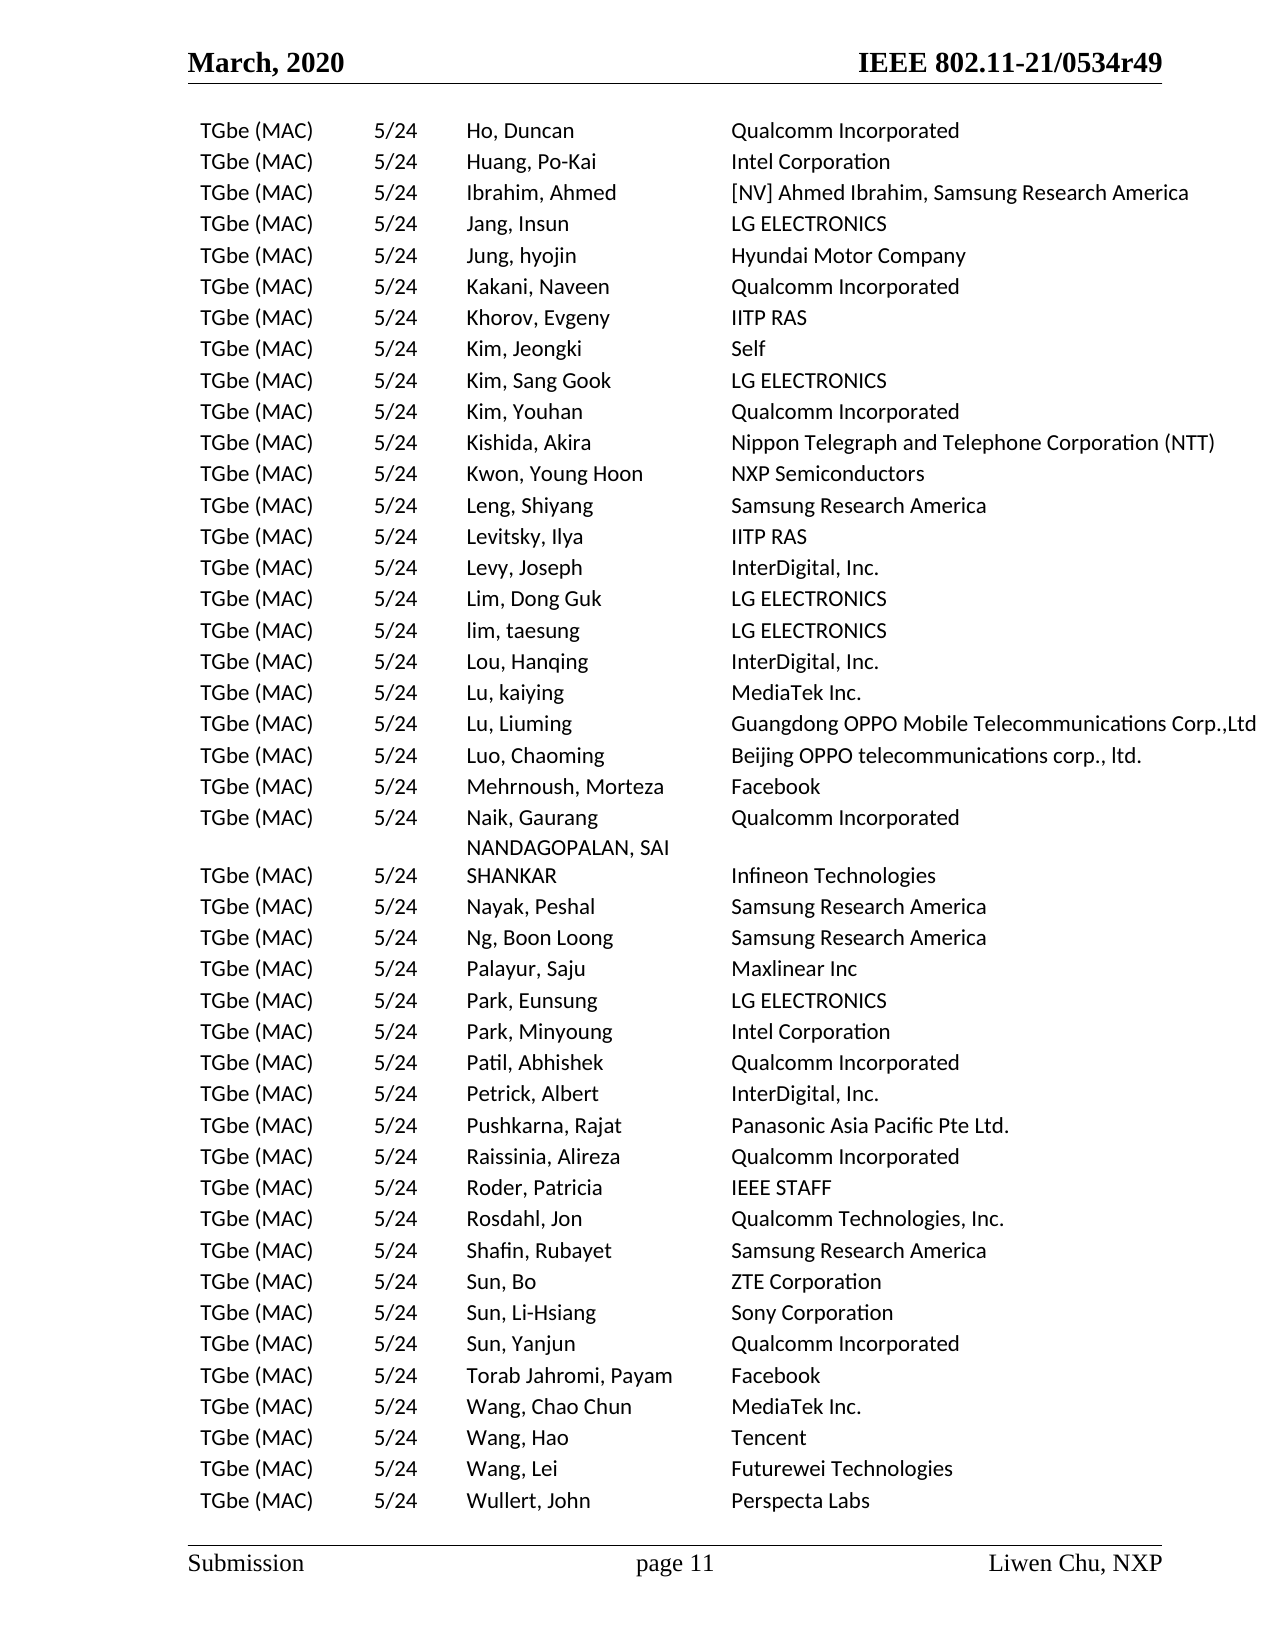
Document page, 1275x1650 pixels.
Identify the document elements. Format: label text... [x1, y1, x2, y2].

table_cell Qualcomm Incorporated [730, 1045, 1275, 1076]
table_cell Sun, Li-Hsiang [465, 1295, 730, 1326]
table_cell TGbe (MAC) [188, 394, 326, 425]
table_cell IEEE STAFF [730, 1170, 1275, 1201]
table_cell TGbe (MAC) [188, 1389, 326, 1420]
table_cell Intel Corporation [730, 1014, 1275, 1045]
table_cell Palayur, Saju [465, 951, 730, 983]
table_cell TGbe (MAC) [188, 1170, 326, 1201]
table_cell 5/24 [326, 113, 465, 144]
table_cell 5/24 [326, 1483, 465, 1514]
table_cell TGbe (MAC) [188, 206, 326, 237]
table_cell 5/24 [326, 613, 465, 644]
table_cell Samsung Research America [730, 920, 1275, 951]
table_cell Wullert, John [465, 1483, 730, 1514]
table_cell Nippon Telegraph and Telephone Corporation (NTT) [730, 425, 1275, 456]
table_cell Petrick, Albert [465, 1076, 730, 1108]
table_cell 5/24 [326, 1170, 465, 1201]
table_cell TGbe (MAC) [188, 113, 326, 144]
table_cell 5/24 [326, 1045, 465, 1076]
table_cell MediaTek Inc. [730, 675, 1275, 706]
table_cell TGbe (MAC) [188, 951, 326, 983]
table_cell Qualcomm Incorporated [730, 269, 1275, 300]
table_cell [NV] Ahmed Ibrahim, Samsung Research America [730, 175, 1275, 206]
table_cell Guangdong OPPO Mobile Telecommunications Corp.,Ltd [730, 706, 1275, 737]
table_cell TGbe (MAC) [188, 1358, 326, 1389]
table_cell TGbe (MAC) [188, 269, 326, 300]
table_cell TGbe (MAC) [188, 1045, 326, 1076]
table_cell 5/24 [326, 144, 465, 175]
table_cell Luo, Chaoming [465, 738, 730, 769]
table_cell Tencent [730, 1420, 1275, 1451]
table_cell TGbe (MAC) [188, 581, 326, 612]
table_cell TGbe (MAC) [188, 1483, 326, 1514]
table_cell LG ELECTRONICS [730, 983, 1275, 1014]
table_cell 5/24 [326, 920, 465, 951]
table_cell 5/24 [326, 738, 465, 769]
table_cell NANDAGOPALAN, SAI SHANKAR [465, 831, 730, 889]
table_cell ZTE Corporation [730, 1264, 1275, 1295]
table_cell LG ELECTRONICS [730, 581, 1275, 612]
table_cell Qualcomm Incorporated [730, 1139, 1275, 1170]
table_cell TGbe (MAC) [188, 1451, 326, 1483]
table_cell Pushkarna, Rajat [465, 1108, 730, 1139]
table_cell TGbe (MAC) [188, 1076, 326, 1108]
table_cell 5/24 [326, 456, 465, 487]
table_cell TGbe (MAC) [188, 238, 326, 269]
table_cell Mehrnoush, Morteza [465, 769, 730, 800]
table_cell TGbe (MAC) [188, 144, 326, 175]
table_cell 5/24 [326, 706, 465, 737]
table_cell LG ELECTRONICS [730, 206, 1275, 237]
table_cell Khorov, Evgeny [465, 300, 730, 331]
table_cell TGbe (MAC) [188, 738, 326, 769]
table_cell IITP RAS [730, 519, 1275, 550]
table_cell InterDigital, Inc. [730, 644, 1275, 675]
table_cell 5/24 [326, 769, 465, 800]
table_cell LG ELECTRONICS [730, 363, 1275, 394]
table_cell 5/24 [326, 206, 465, 237]
table_cell Sony Corporation [730, 1295, 1275, 1326]
table_cell Huang, Po-Kai [465, 144, 730, 175]
table_cell TGbe (MAC) [188, 425, 326, 456]
table_cell 5/24 [326, 1326, 465, 1358]
table_cell TGbe (MAC) [188, 363, 326, 394]
table_cell 5/24 [326, 238, 465, 269]
table_cell TGbe (MAC) [188, 644, 326, 675]
table_cell 5/24 [326, 1076, 465, 1108]
table_cell 5/24 [326, 519, 465, 550]
table_cell Leng, Shiyang [465, 488, 730, 519]
table_cell TGbe (MAC) [188, 983, 326, 1014]
table_cell Lu, kaiying [465, 675, 730, 706]
table_cell 5/24 [326, 1108, 465, 1139]
table_cell TGbe (MAC) [188, 769, 326, 800]
table_cell MediaTek Inc. [730, 1389, 1275, 1420]
table_cell 5/24 [326, 983, 465, 1014]
table_cell 5/24 [326, 889, 465, 920]
table_cell TGbe (MAC) [188, 488, 326, 519]
table_cell Lim, Dong Guk [465, 581, 730, 612]
table_cell Sun, Bo [465, 1264, 730, 1295]
table_cell TGbe (MAC) [188, 889, 326, 920]
table_cell Intel Corporation [730, 144, 1275, 175]
table_cell Levy, Joseph [465, 550, 730, 581]
table_cell Ibrahim, Ahmed [465, 175, 730, 206]
table_cell 5/24 [326, 1295, 465, 1326]
table_cell 5/24 [326, 1420, 465, 1451]
table_cell TGbe (MAC) [188, 1201, 326, 1233]
table_cell Kwon, Young Hoon [465, 456, 730, 487]
table_cell 5/24 [326, 1201, 465, 1233]
table_cell NXP Semiconductors [730, 456, 1275, 487]
table_cell 5/24 [326, 1014, 465, 1045]
table_cell Naik, Gaurang [465, 800, 730, 831]
table_cell 5/24 [326, 800, 465, 831]
table_cell Qualcomm Technologies, Inc. [730, 1201, 1275, 1233]
table_cell Infineon Technologies [730, 831, 1275, 889]
table_cell 5/24 [326, 644, 465, 675]
table_cell TGbe (MAC) [188, 1139, 326, 1170]
table_cell Hyundai Motor Company [730, 238, 1275, 269]
table_cell Kim, Youhan [465, 394, 730, 425]
table_cell Samsung Research America [730, 1233, 1275, 1264]
table_cell 5/24 [326, 1358, 465, 1389]
table_cell Kishida, Akira [465, 425, 730, 456]
table_cell TGbe (MAC) [188, 1295, 326, 1326]
table_cell Beijing OPPO telecommunications corp., ltd. [730, 738, 1275, 769]
table_cell Qualcomm Incorporated [730, 800, 1275, 831]
table_cell Kim, Sang Gook [465, 363, 730, 394]
table_cell Perspecta Labs [730, 1483, 1275, 1514]
table_cell Sun, Yanjun [465, 1326, 730, 1358]
table_cell 5/24 [326, 331, 465, 362]
table_cell InterDigital, Inc. [730, 550, 1275, 581]
table_cell Lou, Hanqing [465, 644, 730, 675]
table_cell Park, Eunsung [465, 983, 730, 1014]
table_cell 5/24 [326, 1264, 465, 1295]
table_cell TGbe (MAC) [188, 706, 326, 737]
table_cell Shafin, Rubayet [465, 1233, 730, 1264]
table_cell TGbe (MAC) [188, 1326, 326, 1358]
table_cell Self [730, 331, 1275, 362]
table_cell Kakani, Naveen [465, 269, 730, 300]
table_cell lim, taesung [465, 613, 730, 644]
table_cell TGbe (MAC) [188, 920, 326, 951]
table_cell InterDigital, Inc. [730, 1076, 1275, 1108]
table_cell Futurewei Technologies [730, 1451, 1275, 1483]
table_cell TGbe (MAC) [188, 675, 326, 706]
table_cell Jang, Insun [465, 206, 730, 237]
table_cell Roder, Patricia [465, 1170, 730, 1201]
table_cell Facebook [730, 769, 1275, 800]
table_cell 5/24 [326, 951, 465, 983]
table_cell Raissinia, Alireza [465, 1139, 730, 1170]
table_cell 5/24 [326, 175, 465, 206]
table_cell TGbe (MAC) [188, 831, 326, 889]
table_cell 5/24 [326, 831, 465, 889]
table_cell TGbe (MAC) [188, 456, 326, 487]
table_cell Lu, Liuming [465, 706, 730, 737]
table_cell Qualcomm Incorporated [730, 113, 1275, 144]
table_cell Qualcomm Incorporated [730, 1326, 1275, 1358]
table_cell Samsung Research America [730, 488, 1275, 519]
table_cell TGbe (MAC) [188, 1420, 326, 1451]
table_cell Ho, Duncan [465, 113, 730, 144]
table_cell 5/24 [326, 300, 465, 331]
table_cell TGbe (MAC) [188, 1264, 326, 1295]
table_cell 5/24 [326, 363, 465, 394]
table_cell Rosdahl, Jon [465, 1201, 730, 1233]
table_cell Torab Jahromi, Payam [465, 1358, 730, 1389]
table_cell 5/24 [326, 269, 465, 300]
table_cell 5/24 [326, 1389, 465, 1420]
table_cell Kim, Jeongki [465, 331, 730, 362]
table_cell Ng, Boon Loong [465, 920, 730, 951]
table_cell TGbe (MAC) [188, 1014, 326, 1045]
table_cell 5/24 [326, 550, 465, 581]
table_cell Qualcomm Incorporated [730, 394, 1275, 425]
table_cell IITP RAS [730, 300, 1275, 331]
table_cell TGbe (MAC) [188, 300, 326, 331]
table_cell 5/24 [326, 488, 465, 519]
table_cell TGbe (MAC) [188, 175, 326, 206]
table_cell Facebook [730, 1358, 1275, 1389]
table_cell TGbe (MAC) [188, 331, 326, 362]
table_cell TGbe (MAC) [188, 800, 326, 831]
table_cell 5/24 [326, 1233, 465, 1264]
table_cell 5/24 [326, 394, 465, 425]
table_cell Maxlinear Inc [730, 951, 1275, 983]
table_cell TGbe (MAC) [188, 1108, 326, 1139]
table_cell Nayak, Peshal [465, 889, 730, 920]
table_cell Park, Minyoung [465, 1014, 730, 1045]
table_cell Levitsky, Ilya [465, 519, 730, 550]
table_cell 5/24 [326, 1451, 465, 1483]
table_cell TGbe (MAC) [188, 613, 326, 644]
table_cell Wang, Hao [465, 1420, 730, 1451]
table_cell LG ELECTRONICS [730, 613, 1275, 644]
table_cell TGbe (MAC) [188, 1233, 326, 1264]
table_cell TGbe (MAC) [188, 550, 326, 581]
table_cell Jung, hyojin [465, 238, 730, 269]
table_cell Samsung Research America [730, 889, 1275, 920]
table_cell Wang, Lei [465, 1451, 730, 1483]
table_cell 5/24 [326, 581, 465, 612]
table_cell 5/24 [326, 425, 465, 456]
table_cell 5/24 [326, 675, 465, 706]
table_cell TGbe (MAC) [188, 519, 326, 550]
table_cell Wang, Chao Chun [465, 1389, 730, 1420]
table_cell Panasonic Asia Pacific Pte Ltd. [730, 1108, 1275, 1139]
table_cell Patil, Abhishek [465, 1045, 730, 1076]
table_cell 5/24 [326, 1139, 465, 1170]
